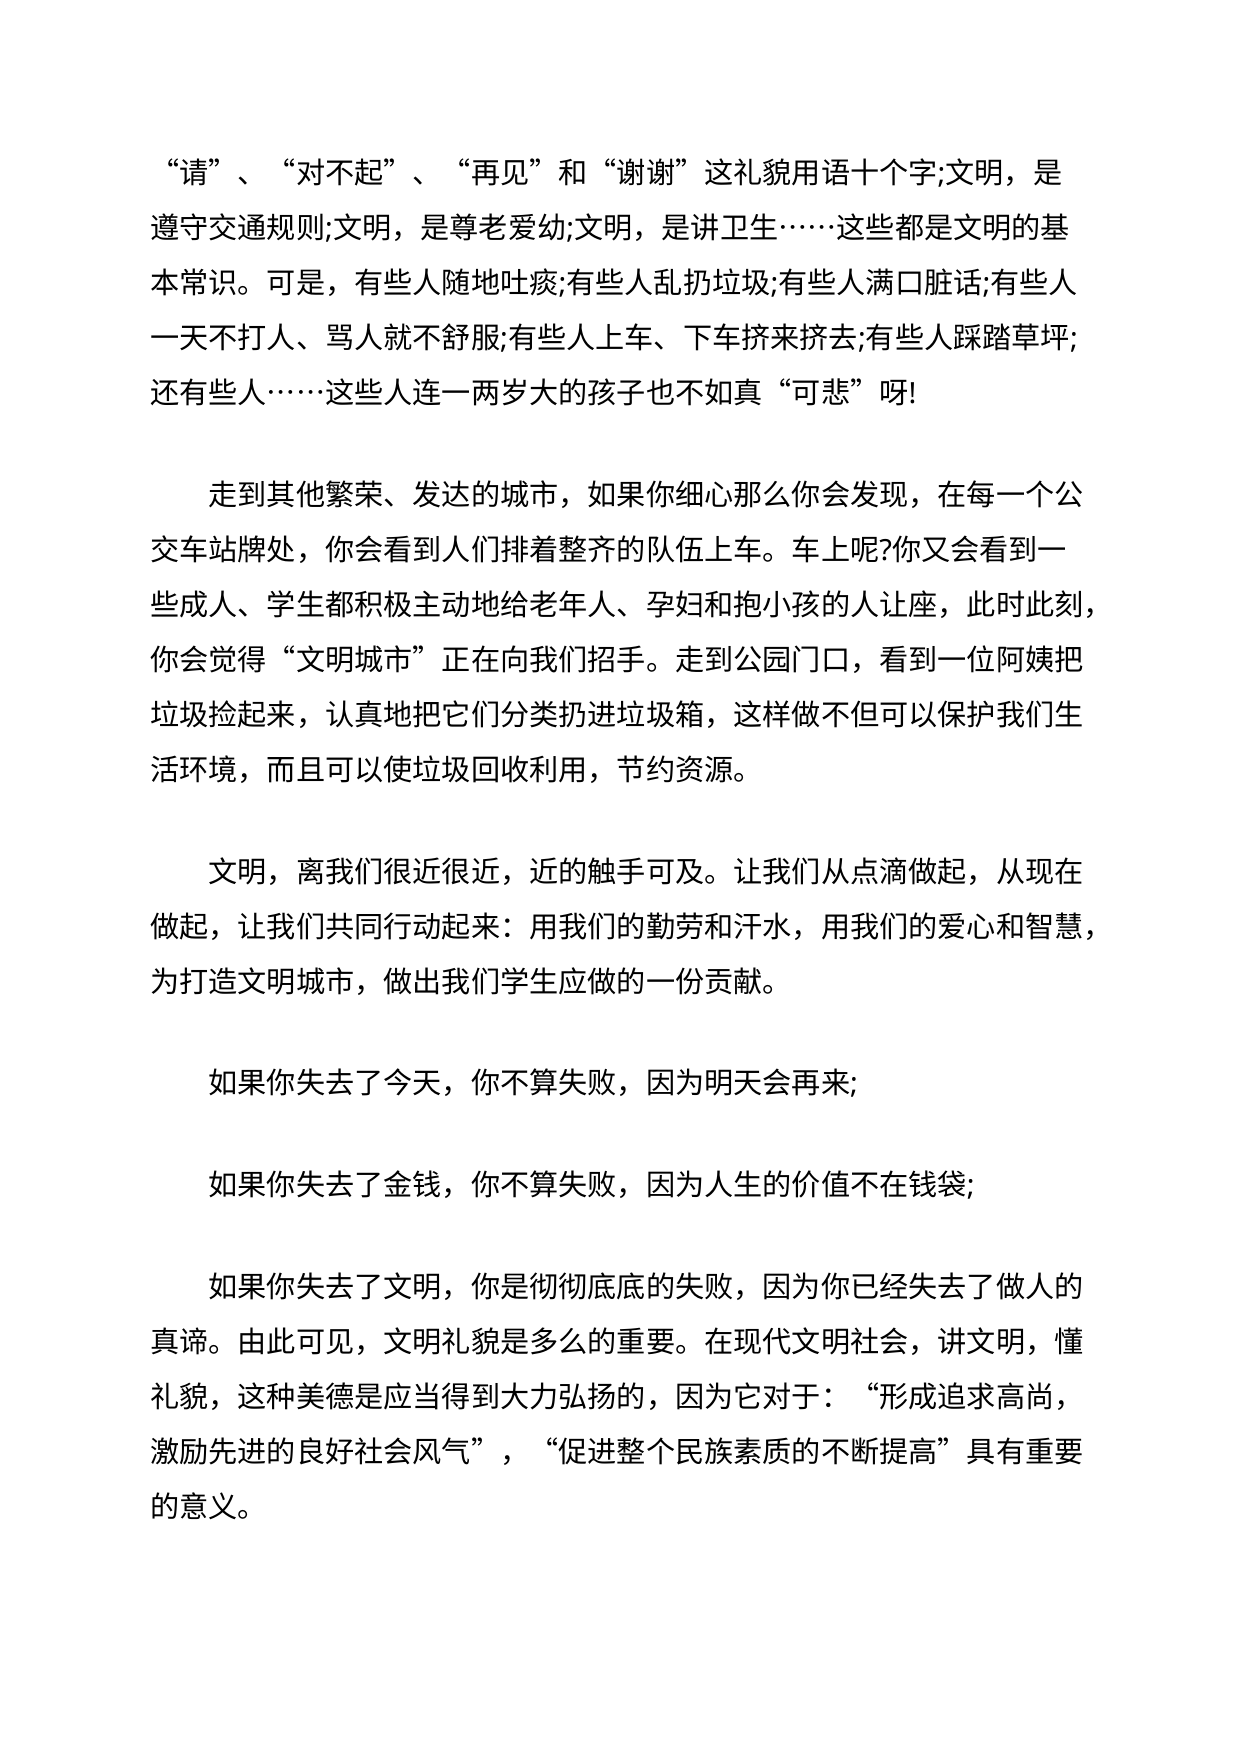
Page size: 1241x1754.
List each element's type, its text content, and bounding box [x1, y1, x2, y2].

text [150, 150, 1090, 412]
text 走到其他繁荣、发达的城市，如果你细心那么你会发现，在每一个公交车站牌处，你会看到人们排着整齐的队伍上车。车上呢?你又会看到一些成人、学生都积极主动地给老年人、孕妇和抱小孩的人让座，此时此刻，你会觉得“文明城市”正在向我们招手。走到公园门口，看到一位阿姨把垃圾捡起来，认真地把它们分类扔进垃圾箱，这样做不但可以保护我们生活环境，而且可以使垃圾回收利用，节约资源。 [150, 472, 1090, 789]
text 如果你失去了文明，你是彻彻底底的失败，因为你已经失去了做人的真谛。由此可见，文明礼貌是多么的重要。在现代文明社会，讲文明，懂礼貌，这种美德是应当得到大力弘扬的，因为它对于：“形成追求高尚，激励先进的良好社会风气”，“促进整个民族素质的不断提高”具有重要的意义。 [150, 1264, 1090, 1526]
text 文明，离我们很近很近，近的触手可及。让我们从点滴做起，从现在做起，让我们共同行动起来：用我们的勤劳和汗水，用我们的爱心和智慧，为打造文明城市，做出我们学生应做的一份贡献。 [150, 848, 1090, 1000]
text 如果你失去了金钱，你不算失败，因为人生的价值不在钱袋; [150, 1162, 1090, 1204]
text 如果你失去了今天，你不算失败，因为明天会再来; [150, 1060, 1090, 1102]
